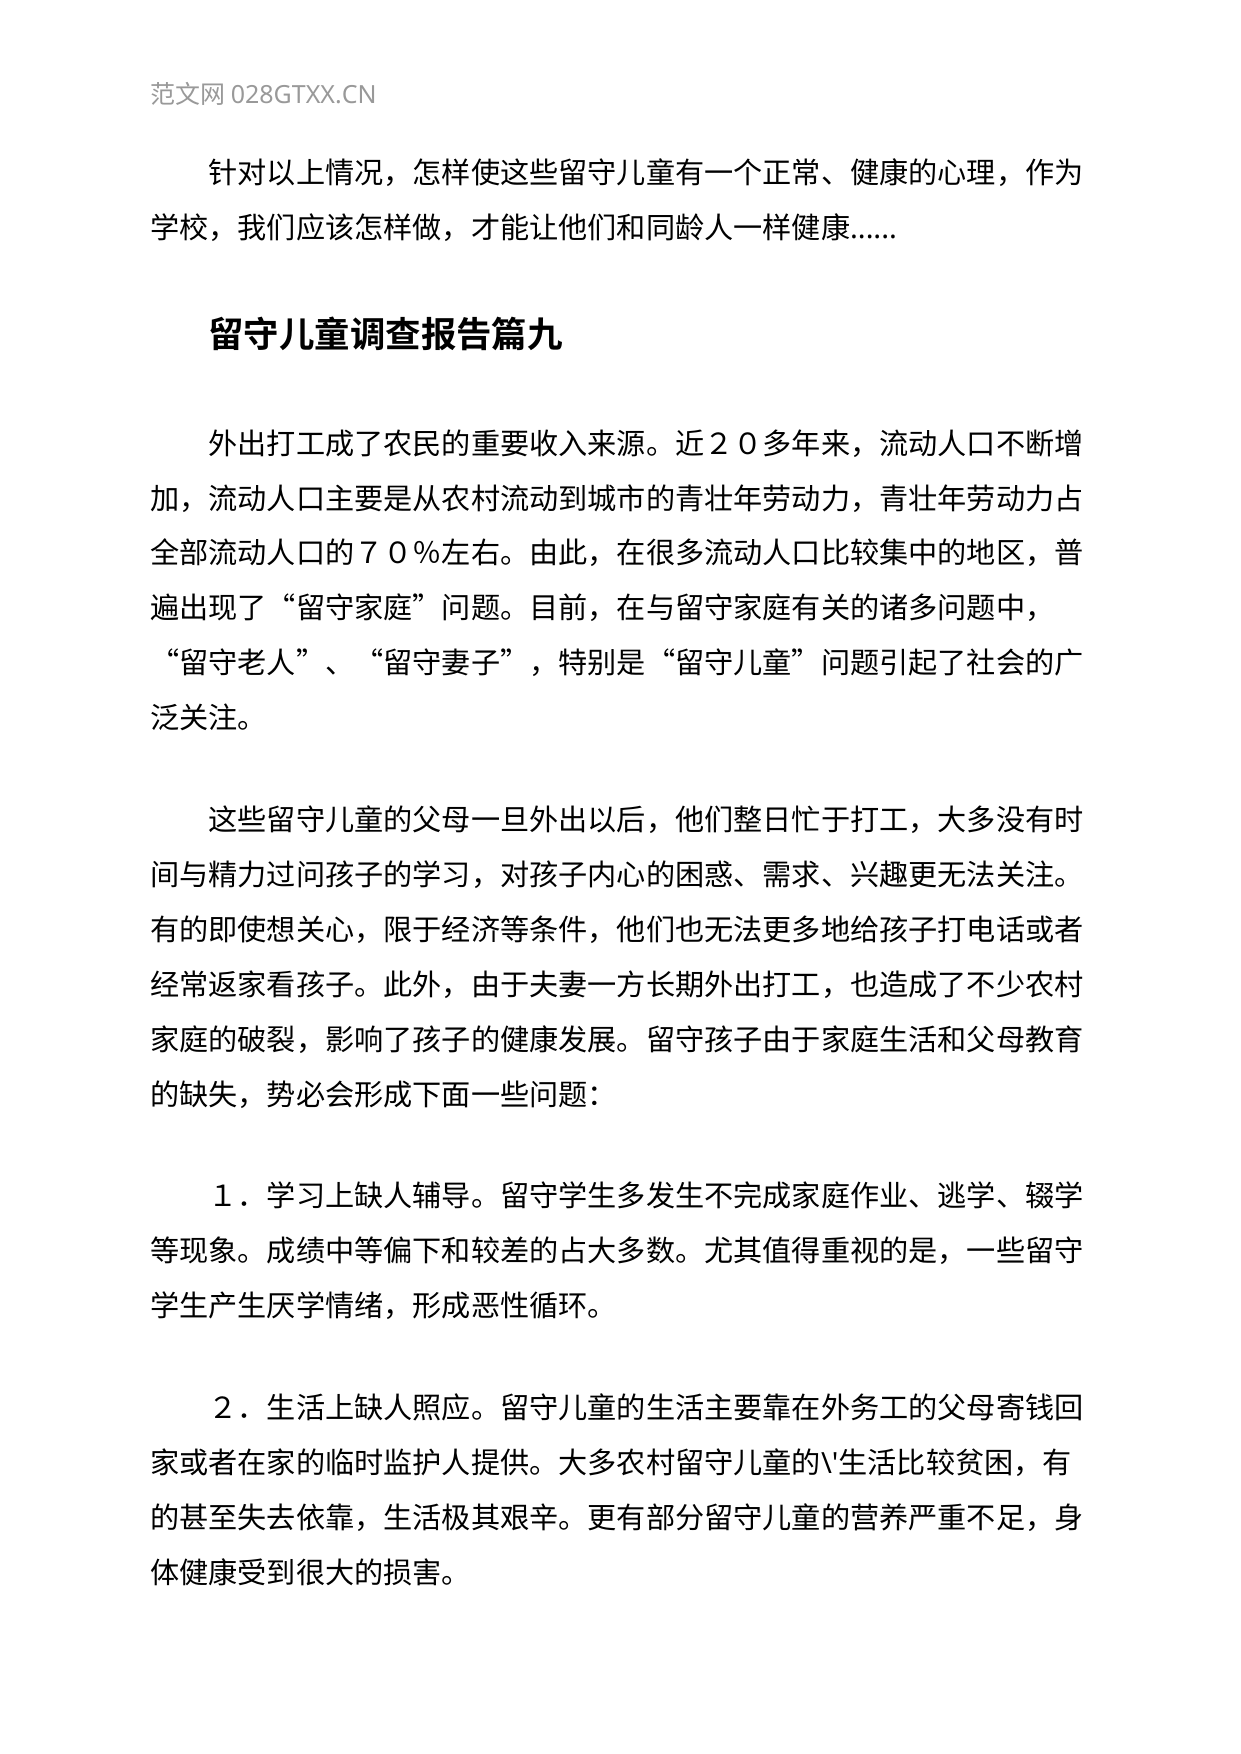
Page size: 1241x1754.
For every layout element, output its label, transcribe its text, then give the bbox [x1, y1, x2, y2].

text 外出打工成了农民的重要收入来源。近２０多年来，流动人口不断增加，流动人口主要是从农村流动到城市的青壮年劳动力，青壮年劳动力占全部流动人口的７０％左右。由此，在很多流动人口比较集中的地区，普遍出现了“留守家庭”问题。目前，在与留守家庭有关的诸多问题中，“留守老人”、“留守妻子”，特别是“留守儿童”问题引起了社会的广泛关注。 [150, 420, 1090, 737]
text １．学习上缺人辅导。留守学生多发生不完成家庭作业、逃学、辍学等现象。成绩中等偏下和较差的占大多数。尤其值得重视的是，一些留守学生产生厌学情绪，形成恶性循环。 [150, 1173, 1090, 1325]
text 这些留守儿童的父母一旦外出以后，他们整日忙于打工，大多没有时间与精力过问孩子的学习，对孩子内心的困惑、需求、兴趣更无法关注。有的即使想关心，限于经济等条件，他们也无法更多地给孩子打电话或者经常返家看孩子。此外，由于夫妻一方长期外出打工，也造成了不少农村家庭的破裂，影响了孩子的健康发展。留守孩子由于家庭生活和父母教育的缺失，势必会形成下面一些问题： [150, 797, 1090, 1113]
text 针对以上情况，怎样使这些留守儿童有一个正常、健康的心理，作为学校，我们应该怎样做，才能让他们和同龄人一样健康...... [150, 150, 1090, 247]
text 留守儿童调查报告篇九 [150, 307, 1090, 358]
text ２．生活上缺人照应。留守儿童的生活主要靠在外务工的父母寄钱回家或者在家的临时监护人提供。大多农村留守儿童的\'生活比较贫困，有的甚至失去依靠，生活极其艰辛。更有部分留守儿童的营养严重不足，身体健康受到很大的损害。 [150, 1384, 1090, 1591]
